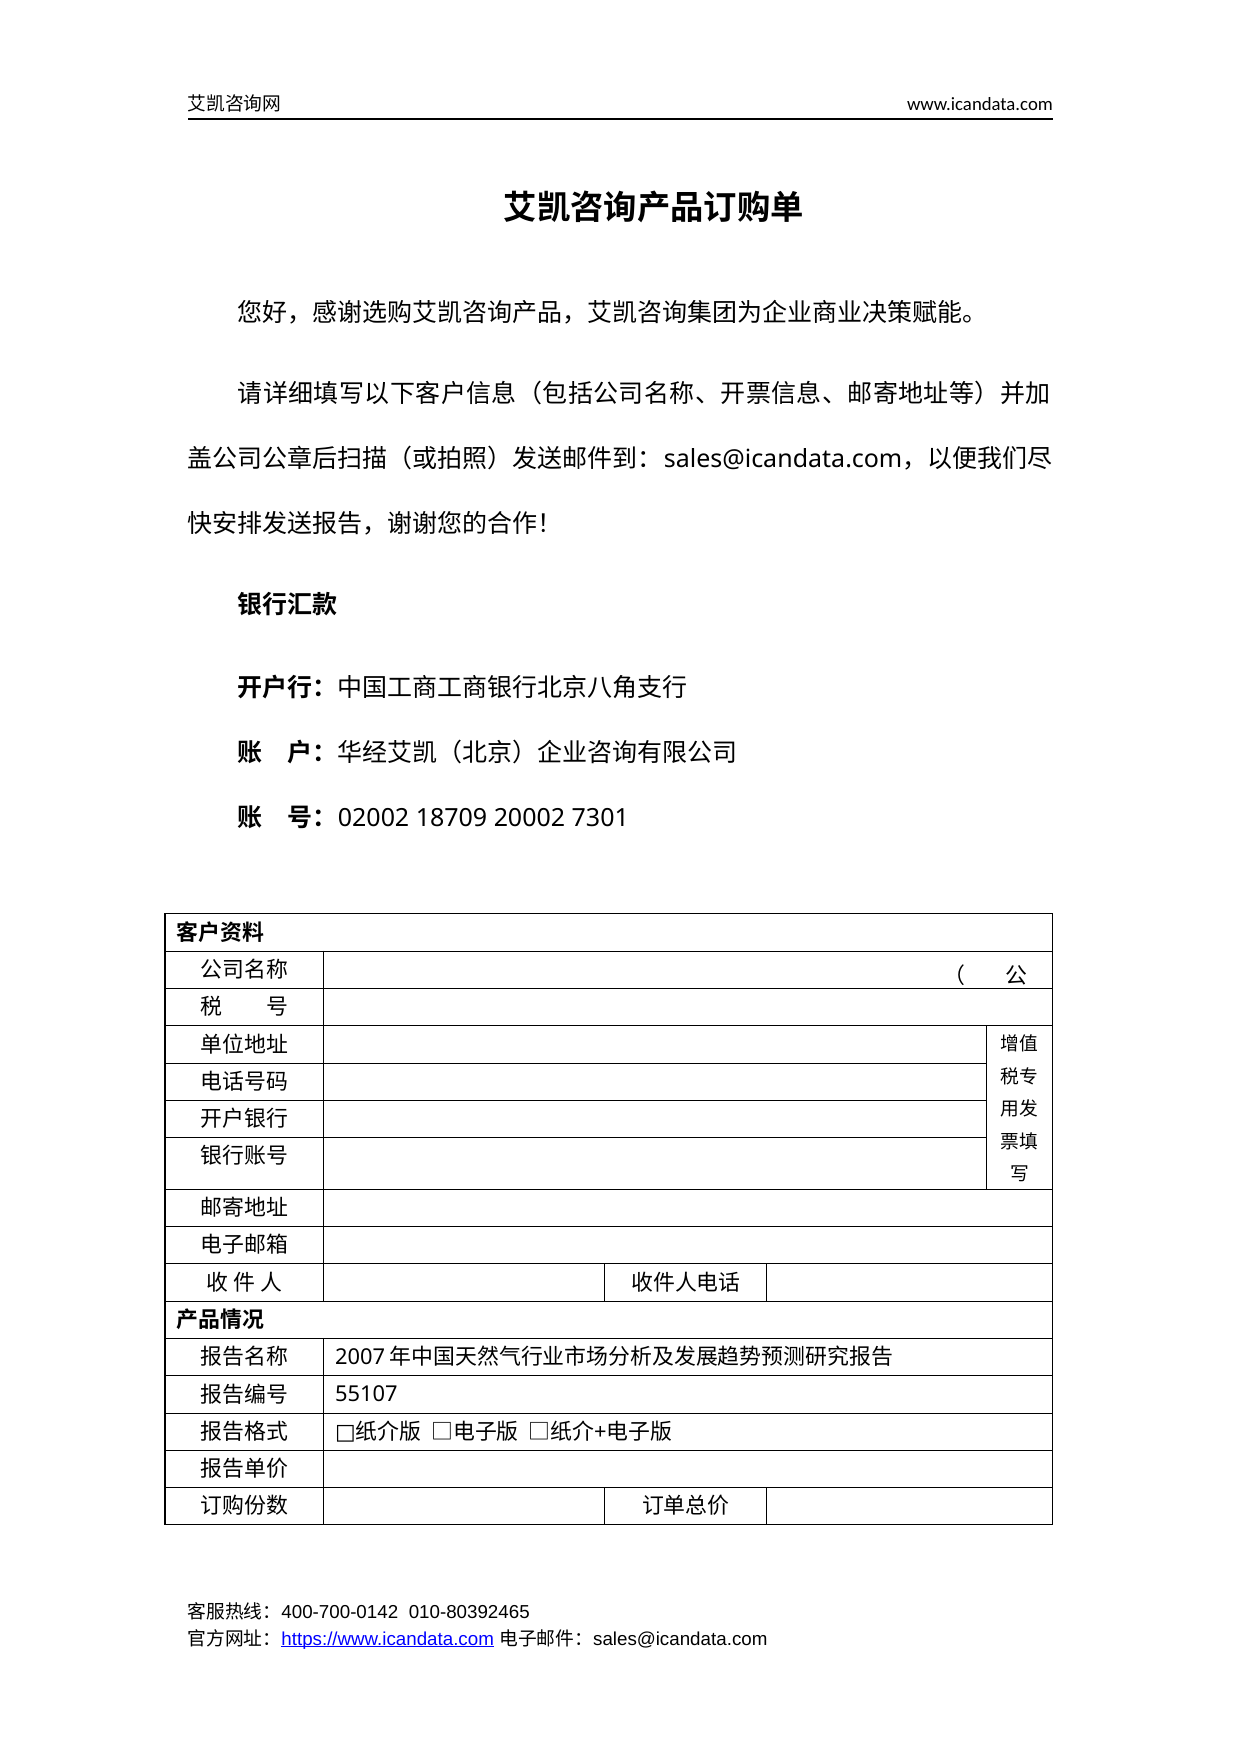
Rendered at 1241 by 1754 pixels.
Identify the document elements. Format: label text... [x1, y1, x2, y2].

text 您好，感谢选购艾凯咨询产品，艾凯咨询集团为企业商业决策赋能。 [187, 278, 1053, 343]
table_cell 报告格式 [166, 1414, 323, 1450]
table_cell 增值税专用发票填写 [987, 1026, 1052, 1189]
text 请详细填写以下客户信息（包括公司名称、开票信息、邮寄地址等）并加盖公司公章后扫描（或拍照）发送邮件到：sales@icandata.com，以便我们尽快安排发送报告，谢谢您的合作！ [187, 359, 1053, 554]
table_cell 订购份数 [166, 1488, 323, 1524]
text 银行汇款 [187, 570, 1053, 635]
table_cell 2007年中国天然气行业市场分析及发展趋势预测研究报告 [324, 1339, 1052, 1375]
table_cell 邮寄地址 [166, 1190, 323, 1226]
table_cell □纸介版 □电子版 □纸介+电子版 [324, 1414, 1052, 1450]
table_cell [324, 1227, 1052, 1263]
table_cell [324, 1064, 986, 1100]
table_cell 单位地址 [166, 1026, 323, 1062]
table_cell 电子邮箱 [166, 1227, 323, 1263]
table_cell 报告单价 [166, 1451, 323, 1487]
table_cell [324, 989, 1052, 1025]
table_cell [324, 1026, 986, 1062]
table_cell 订单总价 [605, 1488, 766, 1524]
table_cell [324, 1101, 986, 1137]
table_cell 报告编号 [166, 1376, 323, 1412]
table_cell 银行账号 [166, 1138, 323, 1189]
table_cell 电话号码 [166, 1064, 323, 1100]
table_cell 产品情况 [166, 1302, 1052, 1338]
table_header 客户资料 [166, 914, 1052, 951]
table_cell 收 件 人 [166, 1264, 323, 1301]
text 艾凯咨询产品订购单 [187, 172, 1053, 237]
table_cell [324, 1138, 986, 1189]
table_cell 开户银行 [166, 1101, 323, 1137]
text 开户行：中国工商工商银行北京八角支行 [187, 653, 1053, 718]
table_cell [767, 1488, 1052, 1524]
table_cell 55107 [324, 1376, 1052, 1412]
table_cell 报告名称 [166, 1339, 323, 1375]
table_cell 公司名称 [166, 952, 323, 988]
table_cell [324, 1488, 604, 1524]
table_cell [767, 1264, 1052, 1301]
table_cell [324, 1451, 1052, 1487]
table_cell [324, 952, 1052, 988]
table_cell 税 号 [166, 989, 323, 1025]
table_cell 收件人电话 [605, 1264, 766, 1301]
text 账 户：华经艾凯（北京）企业咨询有限公司 [187, 718, 1053, 783]
table_cell [324, 1264, 604, 1301]
table_cell [324, 1190, 1052, 1226]
text 账 号：02002 18709 20002 7301 [187, 783, 1053, 848]
